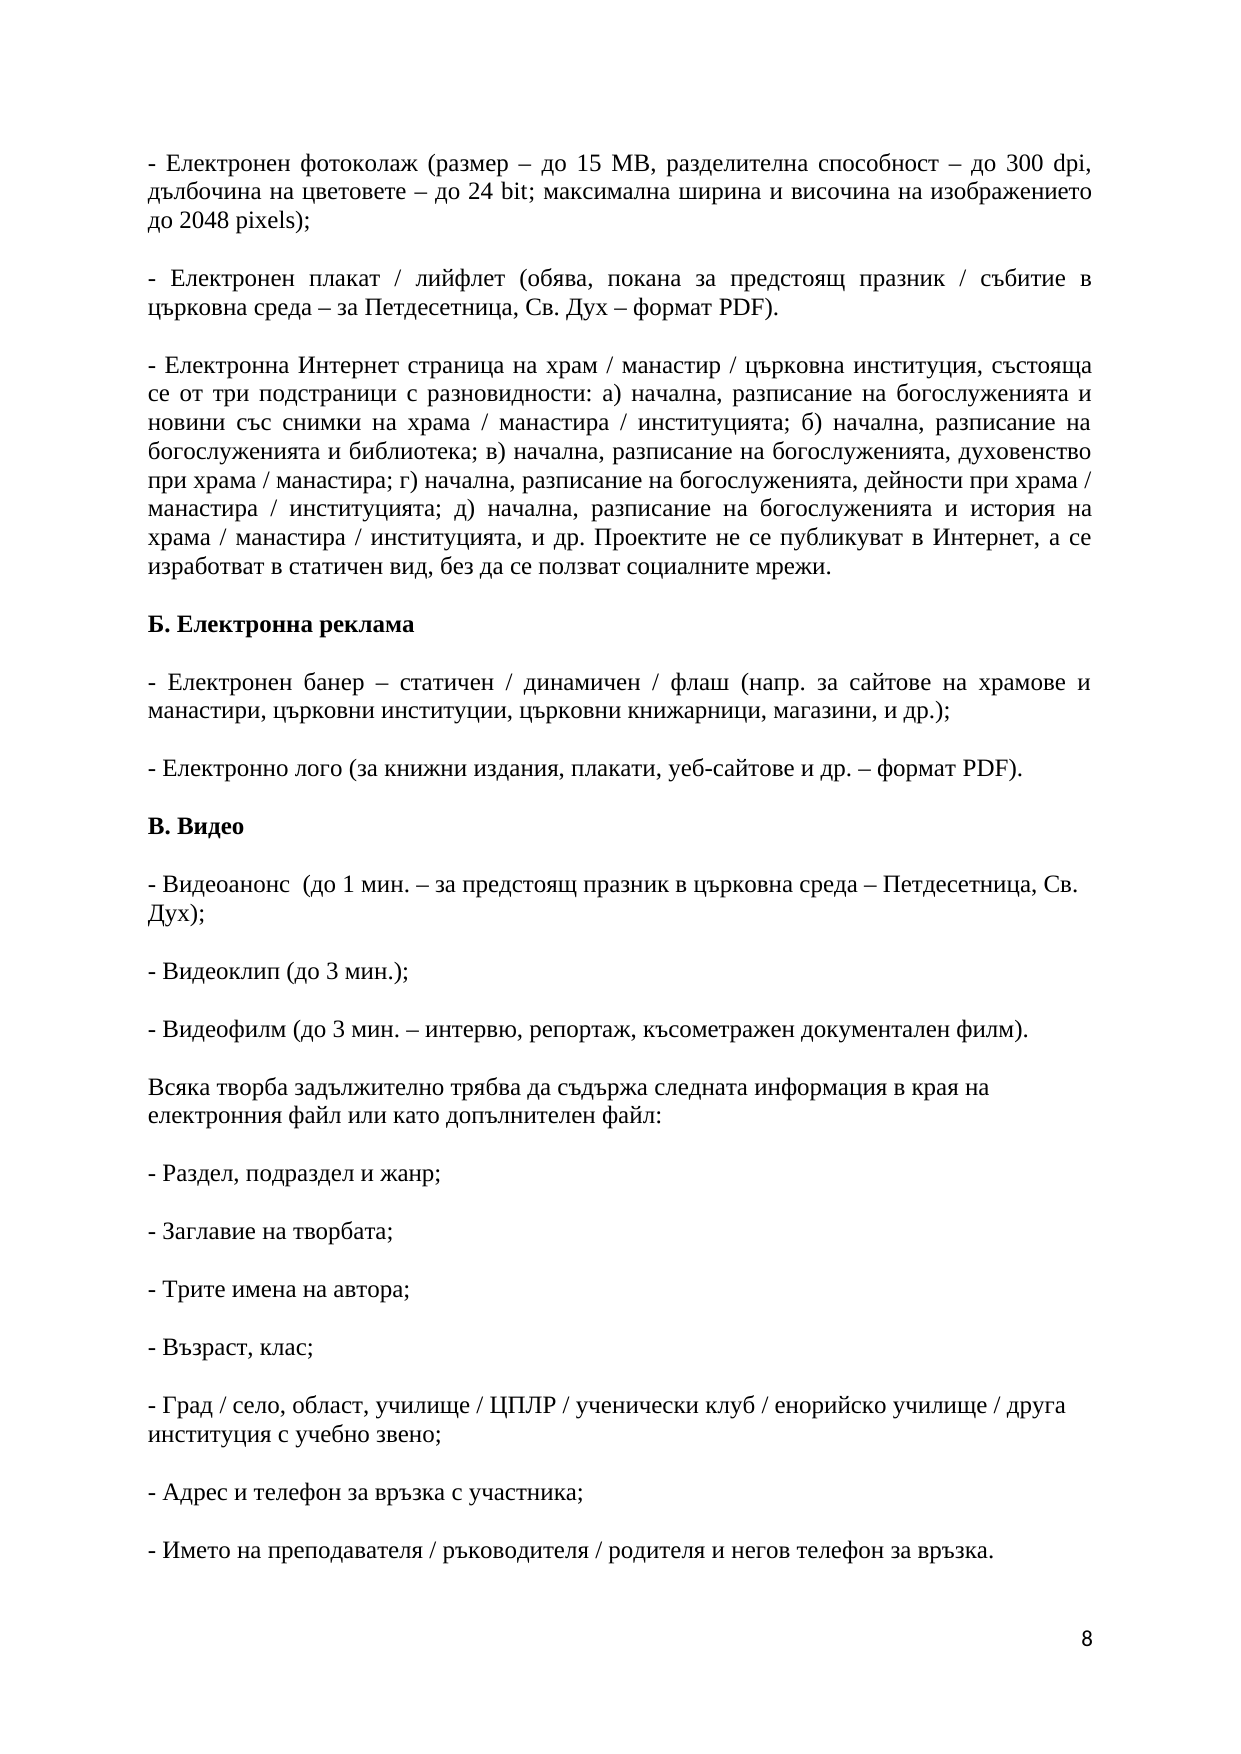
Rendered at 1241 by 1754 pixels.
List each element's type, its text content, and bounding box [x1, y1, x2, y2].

text - Град / село, област, училище / ЦПЛР / ученически клуб / енорийско училище / друга институция с учебно звено; [148, 1390, 1093, 1448]
text - Трите имена на автора; [148, 1274, 1093, 1303]
text - Електронен плакат / лийфлет (обява, покана за предстоящ празник / събитие в църковна среда – за Петдесетница, Св. Дух – формат PDF). [148, 263, 1093, 321]
text - Електронен фотоколаж (размер – до 15 MB, разделителна способност – до 300 dpi, дълбочина на цветовете – до 24 bit; максимална ширина и височина на изображението до 2048 pixels); [148, 148, 1093, 234]
text В. Видео [148, 811, 1093, 840]
text - Електронно лого (за книжни издания, плакати, уеб-сайтове и др. – формат PDF). [148, 753, 1093, 782]
text - Електронна Интернет страница на храм / манастир / църковна институция, състояща се от три подстраници с разновидности: а) начална, разписание на богослуженията и новини със снимки на храма / манастира / институцията; б) начална, разписание на богослуженията и библиотека; в) начална, разписание на богослуженията, духовенство при храма / манастира; г) начална, разписание на богослуженията, дейности при храма / манастира / институцията; д) начална, разписание на богослуженията и история на храма / манастира / институцията, и др. Проектите не се публикуват в Интернет, а се изработват в статичен вид, без да се ползват социалните мрежи. [148, 350, 1093, 580]
text Всяка творба задължително трябва да съдържа следната информация в края на електронния файл или като допълнителен файл: [148, 1072, 1093, 1129]
text - Електронен банер – статичен / динамичен / флаш (напр. за сайтове на храмове и манастири, църковни институции, църковни книжарници, магазини, и др.); [148, 667, 1093, 724]
text - Раздел, подраздел и жанр; [148, 1158, 1093, 1187]
text - Видеофилм (до 3 мин. – интервю, репортаж, късометражен документален филм). [148, 1014, 1093, 1043]
text - Видеоанонс (до 1 мин. – за предстоящ празник в църковна среда – Петдесетница, Св. Дух); [148, 869, 1093, 927]
text - Заглавие на творбата; [148, 1216, 1093, 1245]
text Б. Електронна реклама [148, 609, 1093, 638]
text - Адрес и телефон за връзка с участника; [148, 1477, 1093, 1506]
text - Видеоклип (до 3 мин.); [148, 956, 1093, 985]
text - Името на преподавателя / ръководителя / родителя и негов телефон за връзка. [148, 1535, 1093, 1563]
text - Възраст, клас; [148, 1332, 1093, 1361]
